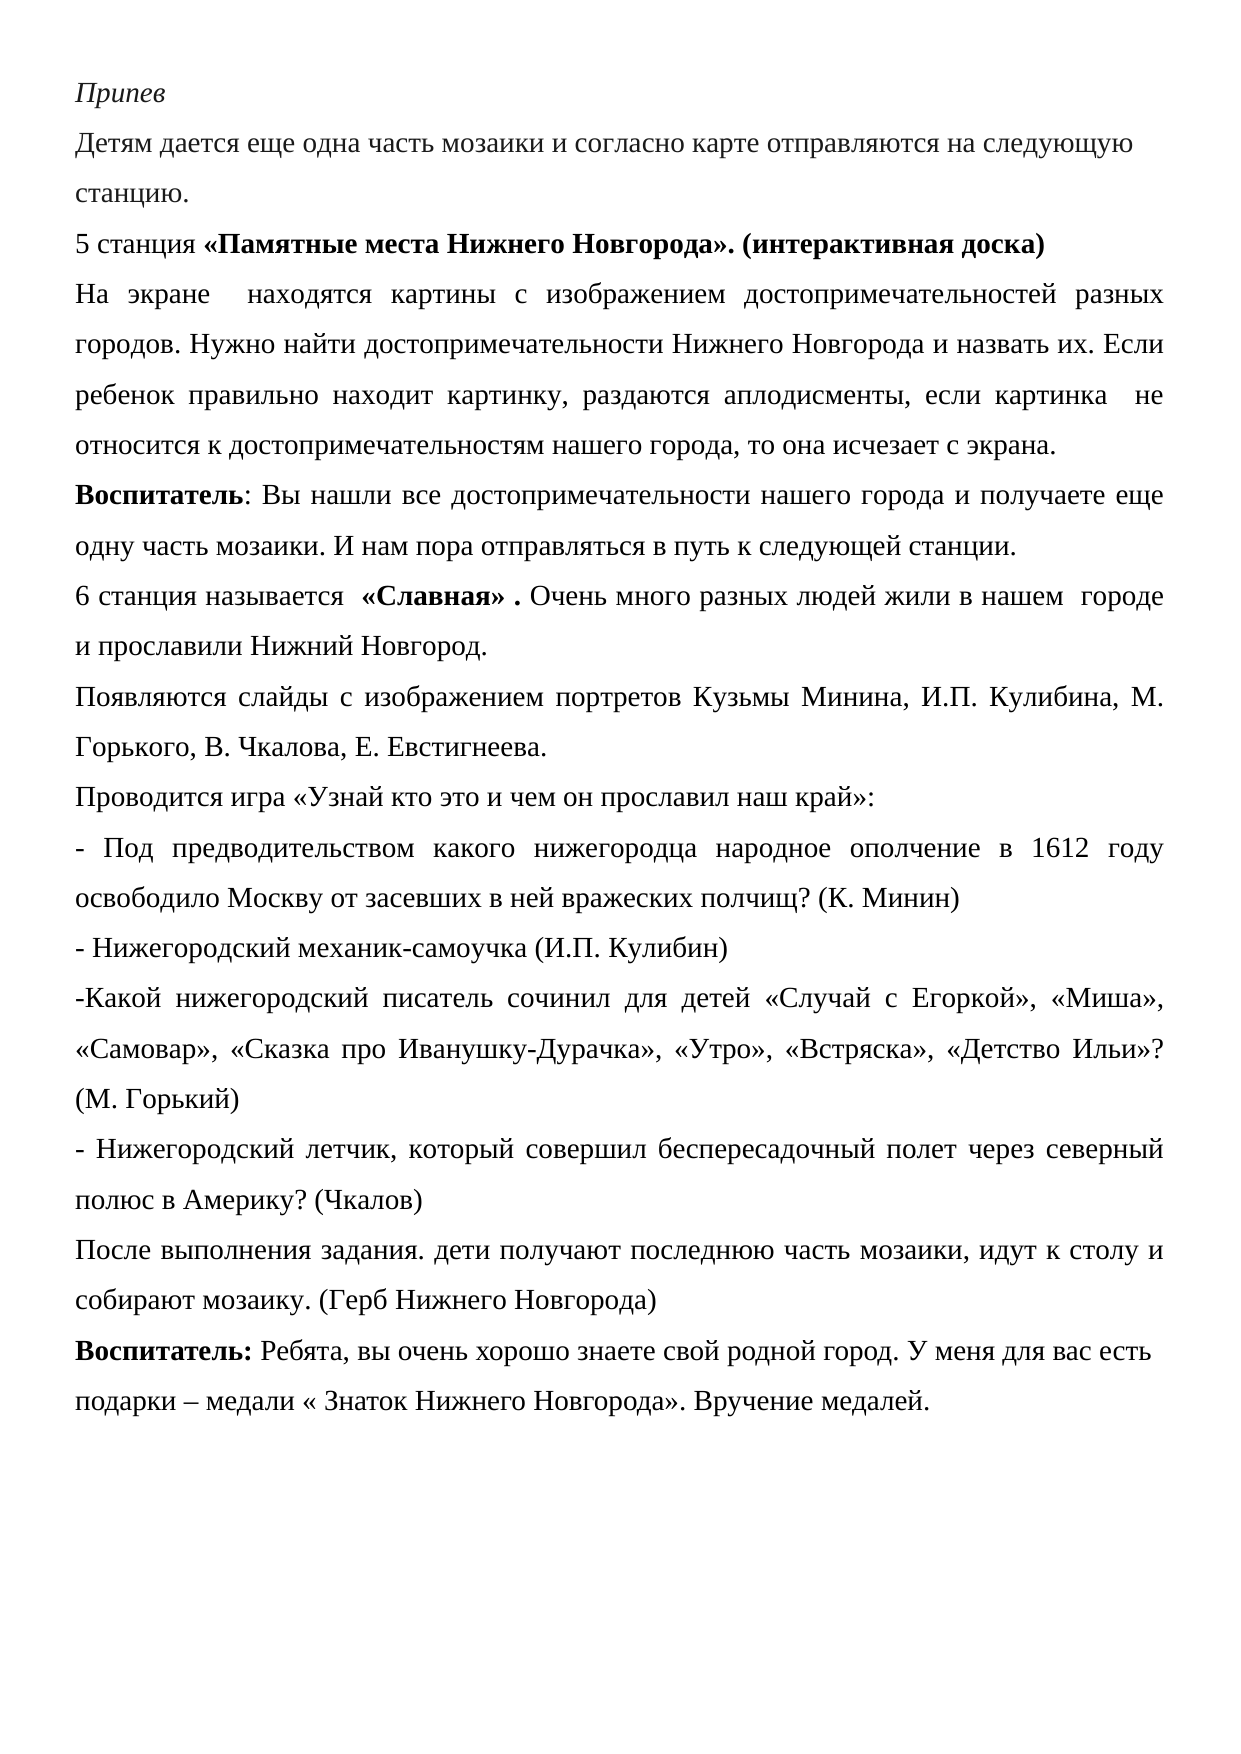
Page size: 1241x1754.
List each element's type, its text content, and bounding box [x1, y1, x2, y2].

text На экране находятся картины с изображением достопримечательностей разных городов. Нужно найти достопримечательности Нижнего Новгорода и назвать их. Если ребенок правильно находит картинку, раздаются аплодисменты, если картинка не относится к достопримечательностям нашего города, то она исчезает с экрана. [75, 276, 1165, 461]
text Появляются слайды с изображением портретов Кузьмы Минина, И.П. Кулибина, М. Горького, В. Чкалова, Е. Евстигнеева. [75, 679, 1165, 763]
text - Нижегородский механик-самоучка (И.П. Кулибин) [75, 930, 1165, 964]
text 5 станция «Памятные места Нижнего Новгорода». (интерактивная доска) [75, 226, 1165, 259]
text Проводится игра «Узнай кто это и чем он прославил наш край»: [75, 779, 1165, 813]
text -Какой нижегородский писатель сочинил для детей «Случай с Егоркой», «Миша», «Самовар», «Сказка про Иванушку-Дурачка», «Утро», «Встряска», «Детство Ильи»?(М. Горький) [75, 981, 1165, 1115]
text Воспитатель: Ребята, вы очень хорошо знаете свой родной город. У меня для вас есть подарки – медали « Знаток Нижнего Новгорода». Вручение медалей. [75, 1333, 1165, 1417]
text После выполнения задания. дети получают последнюю часть мозаики, идут к столу и собирают мозаику. (Герб Нижнего Новгорода) [75, 1232, 1165, 1316]
text - Нижегородский летчик, который совершил беспересадочный полет через северный полюс в Америку? (Чкалов) [75, 1132, 1165, 1215]
text Воспитатель: Вы нашли все достопримечательности нашего города и получаете еще одну часть мозаики. И нам пора отправляться в путь к следующей станции. [75, 477, 1165, 561]
text - Под предводительством какого нижегородца народное ополчение в 1612 году освободило Москву от засевших в ней вражеских полчищ? (К. Минин) [75, 830, 1165, 913]
text 6 станция называется «Славная» . Очень много разных людей жили в нашем городе и прославили Нижний Новгород. [75, 578, 1165, 662]
text Припев [75, 75, 1165, 108]
text Детям дается еще одна часть мозаики и согласно карте отправляются на следующую станцию. [75, 125, 1165, 209]
